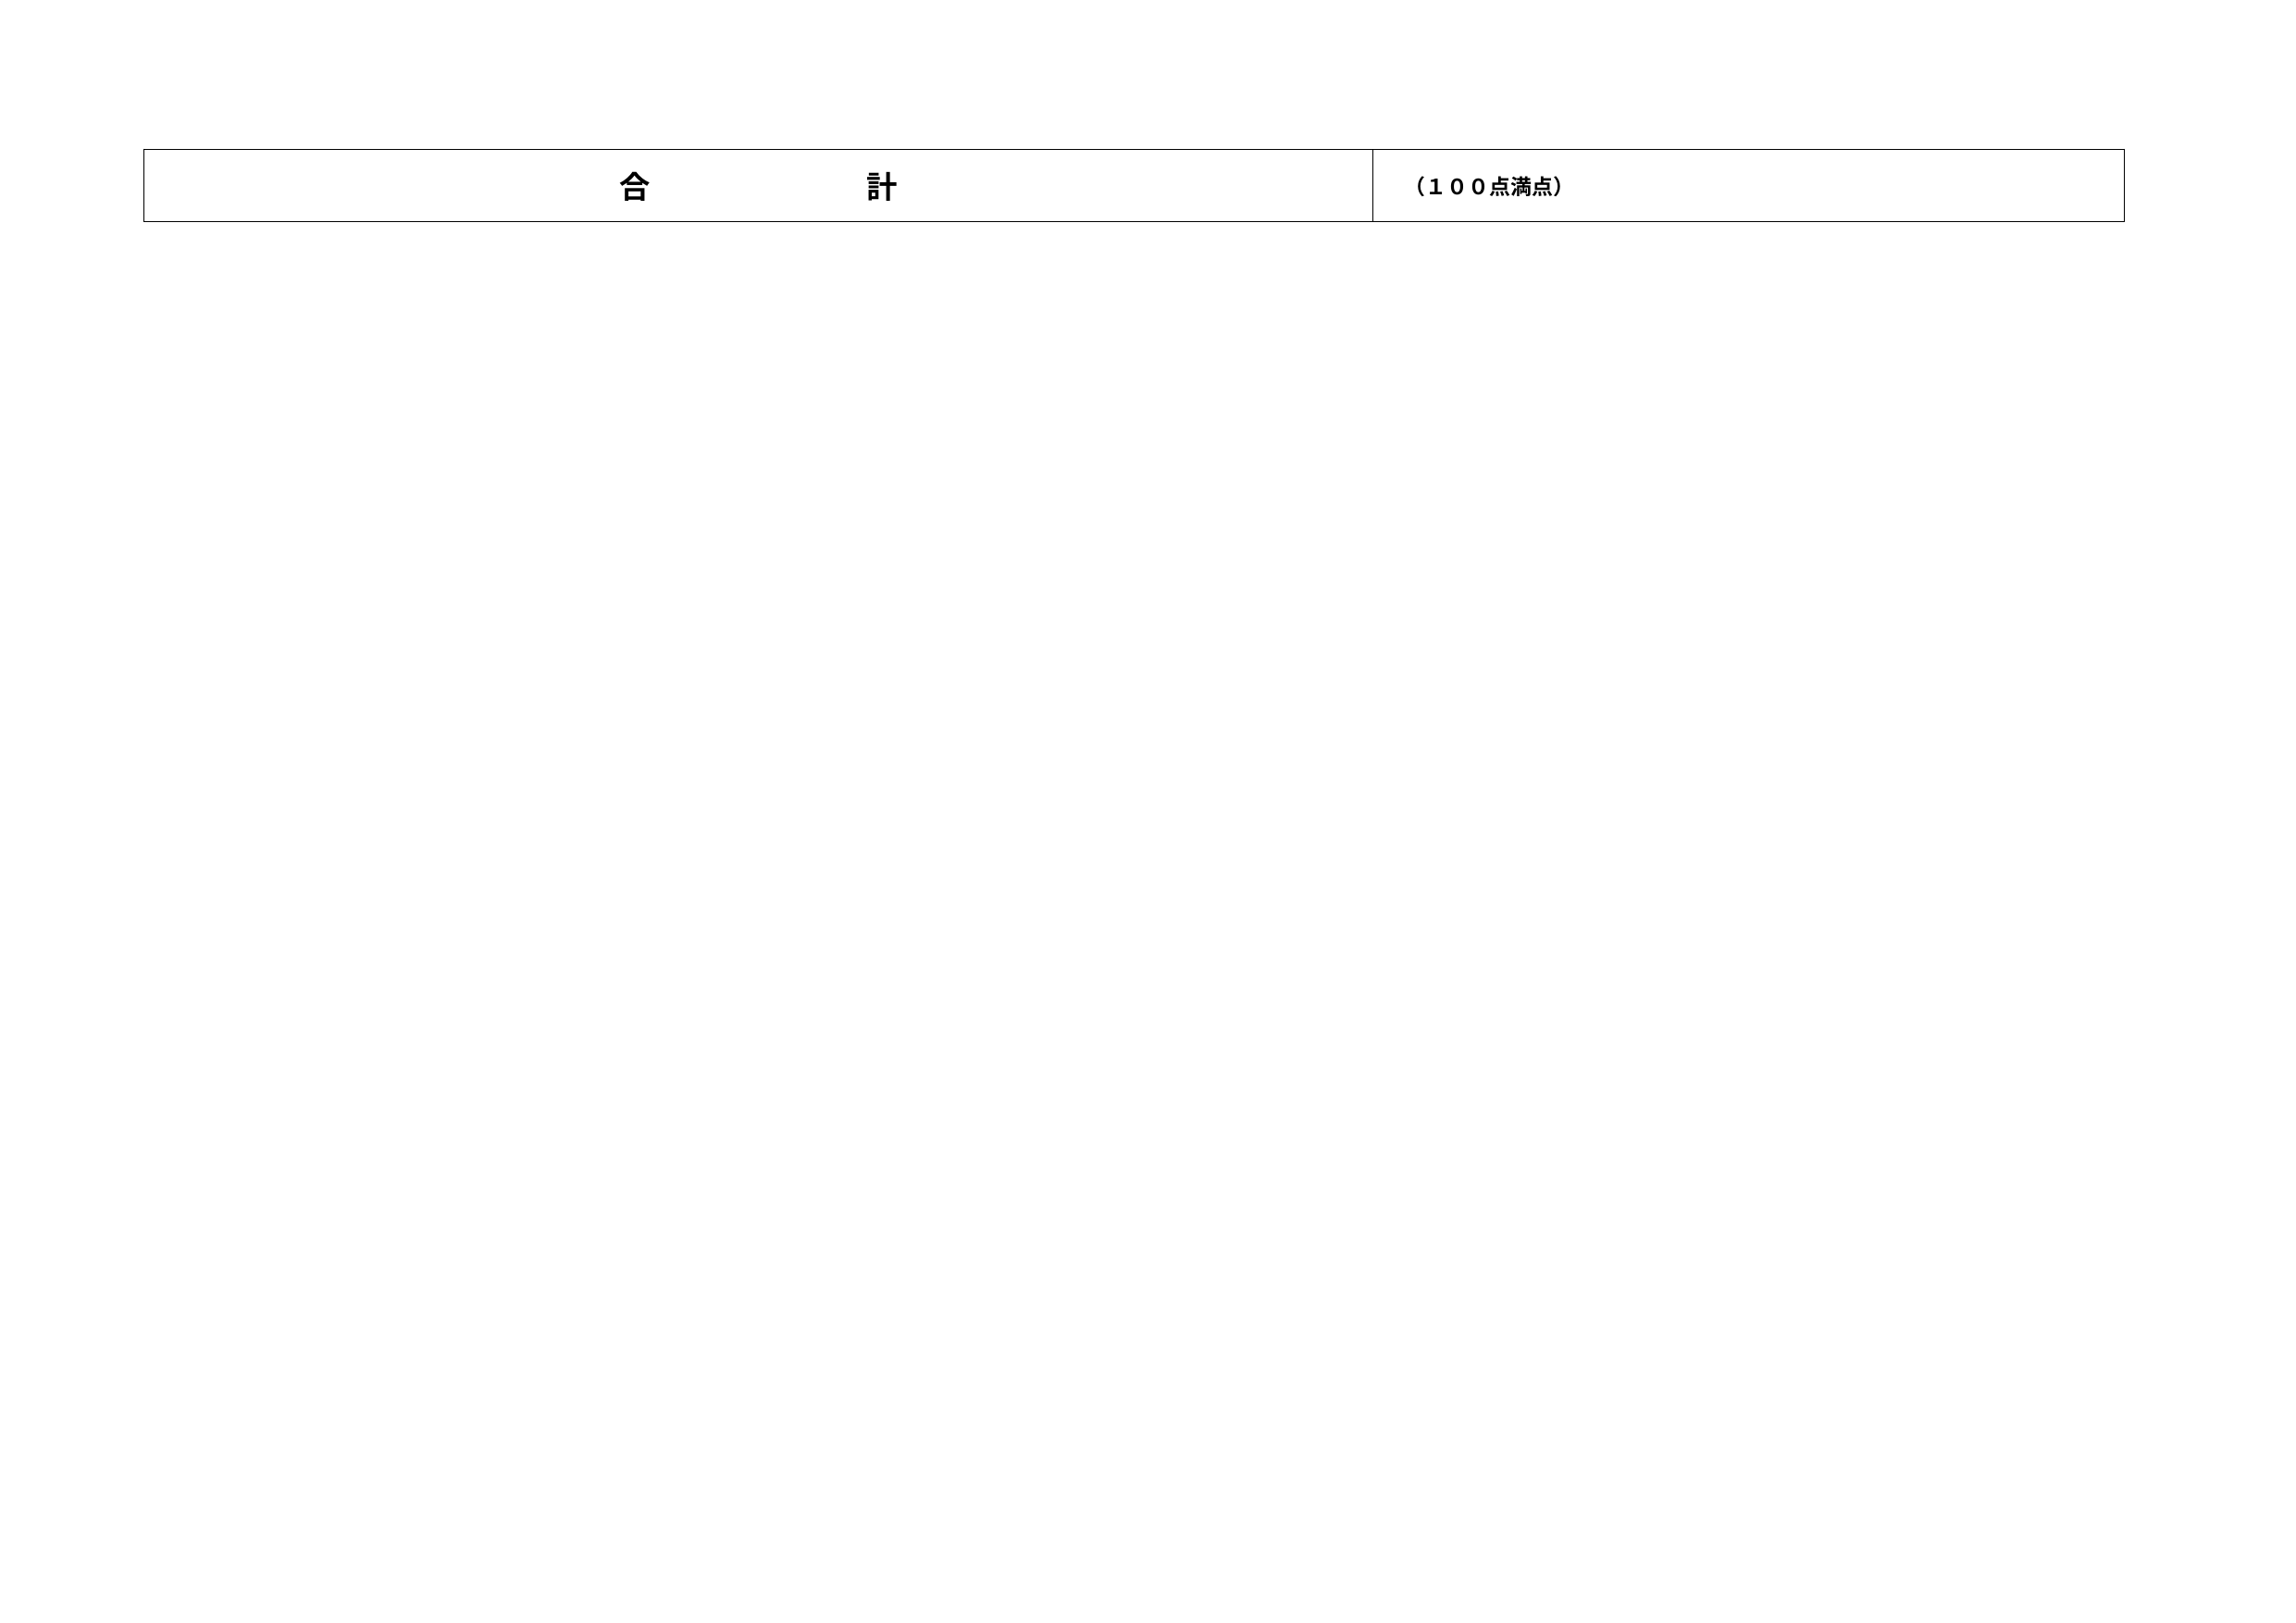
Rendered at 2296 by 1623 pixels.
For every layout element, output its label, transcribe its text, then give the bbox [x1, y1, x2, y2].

table_cell （１００点満点） [1373, 150, 2124, 220]
table_cell 合 計 [144, 150, 1372, 220]
